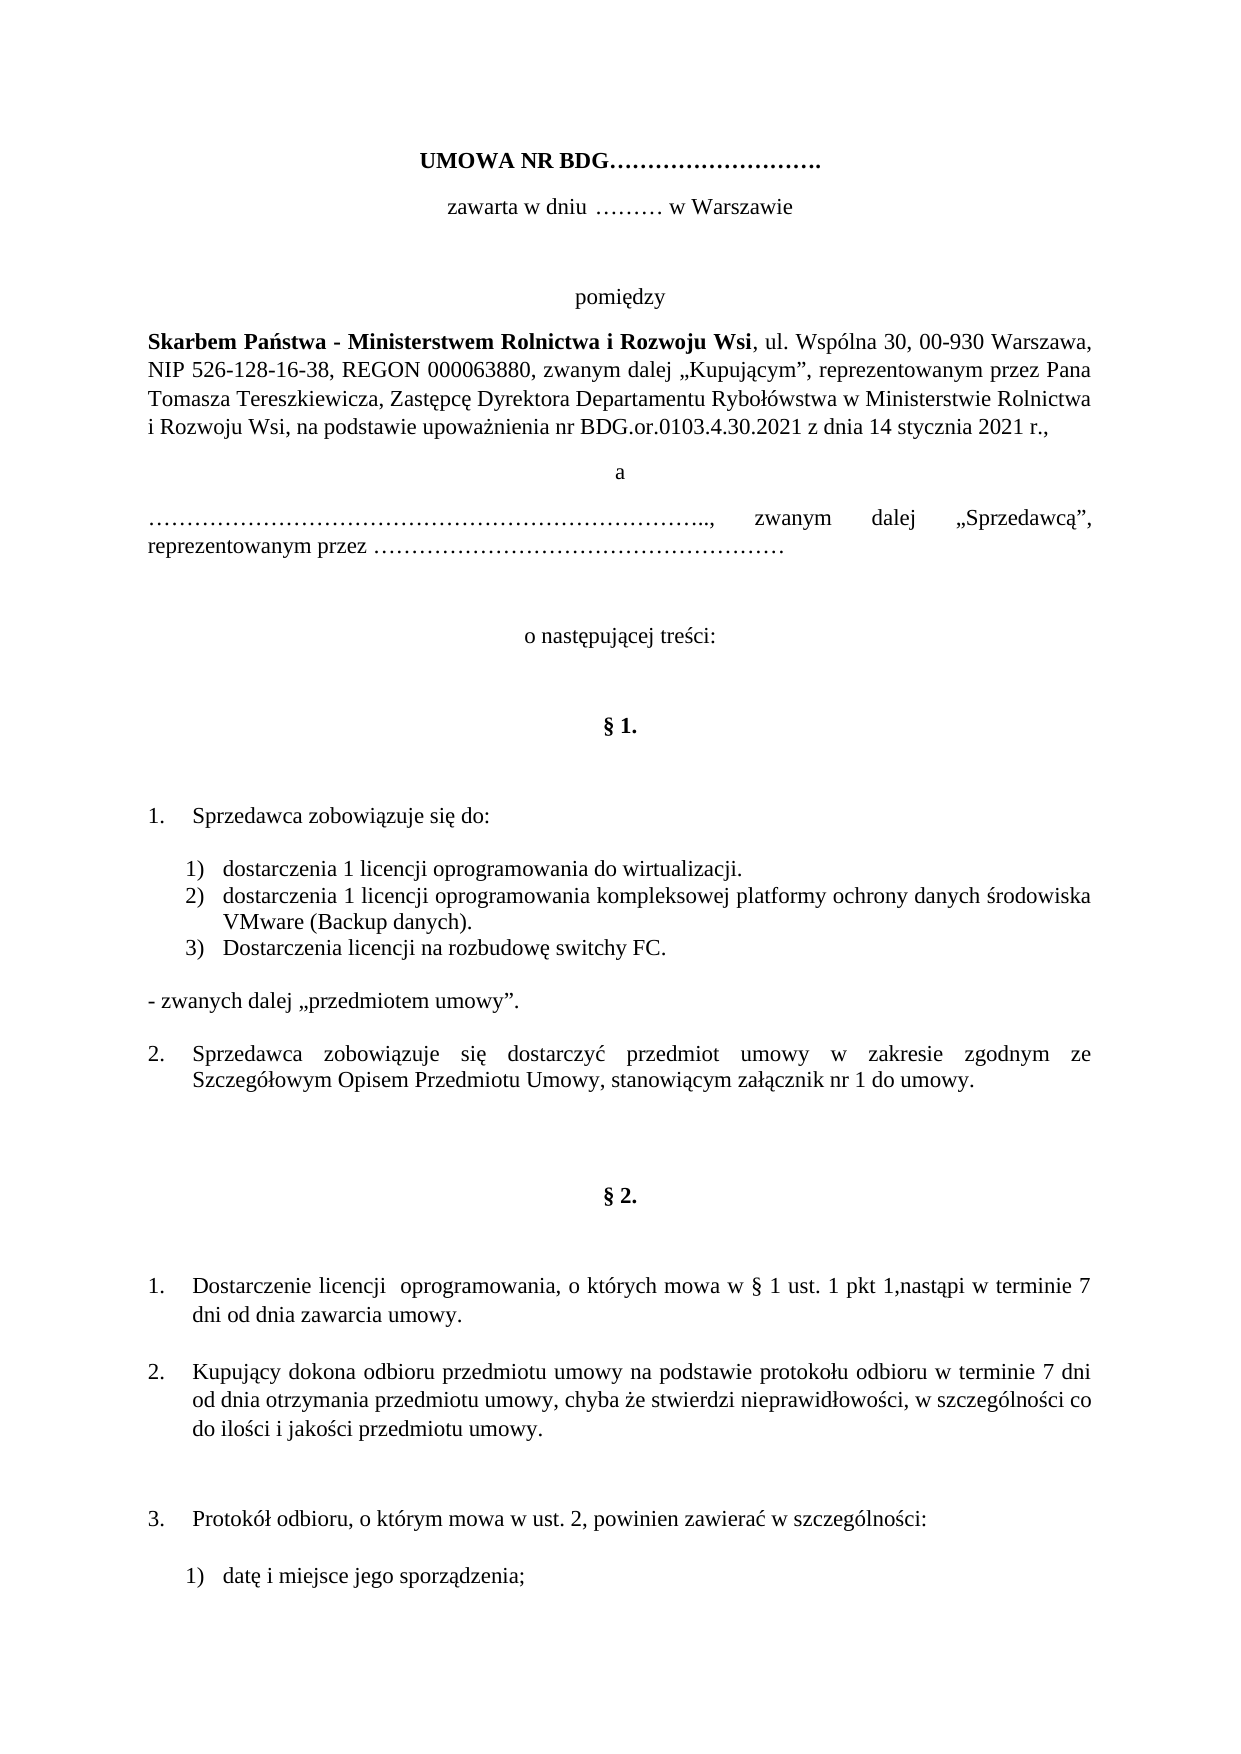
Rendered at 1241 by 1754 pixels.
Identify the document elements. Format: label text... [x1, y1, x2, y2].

list dostarczenia 1 licencji oprogramowania kompleksowej platformy ochrony danych środowiska VMware (Backup danych). [185, 882, 1093, 934]
text Skarbem Państwa - Ministerstwem Rolnictwa i Rozwoju Wsi, ul. Wspólna 30, 00-930 Warszawa, NIP 526-128-16-38, REGON 000063880, zwanym dalej „Kupującym”, reprezentowanym przez Pana Tomasza Tereszkiewicza, Zastępcę Dyrektora Departamentu Rybołówstwa w Ministerstwie Rolnictwa i Rozwoju Wsi, na podstawie upoważnienia nr BDG.or.0103.4.30.2021 z dnia 14 stycznia 2021 r., [148, 328, 1093, 440]
list Dostarczenie licencji oprogramowania, o których mowa w § 1 ust. 1 pkt 1,nastąpi w terminie 7 dni od dnia zawarcia umowy. [148, 1272, 1093, 1327]
text o następującej treści: [148, 622, 1093, 648]
text zawarta w dniu ……… w Warszawie [148, 193, 1093, 219]
text pomiędzy [148, 283, 1093, 309]
text a [148, 458, 1093, 485]
list Sprzedawca zobowiązuje się dostarczyć przedmiot umowy w zakresie zgodnym ze Szczegółowym Opisem Przedmiotu Umowy, stanowiącym załącznik nr 1 do umowy. [148, 1040, 1093, 1092]
text § 1. [148, 712, 1093, 739]
list - zwanych dalej „przedmiotem umowy”. [148, 987, 1093, 1013]
list datę i miejsce jego sporządzenia; [185, 1562, 1093, 1588]
list Dostarczenia licencji na rozbudowę switchy FC. [185, 934, 1093, 961]
text UMOWA NR BDG………………………. [148, 148, 1093, 174]
list Kupujący dokona odbioru przedmiotu umowy na podstawie protokołu odbioru w terminie 7 dni od dnia otrzymania przedmiotu umowy, chyba że stwierdzi nieprawidłowości, w szczególności co do ilości i jakości przedmiotu umowy. [148, 1358, 1093, 1441]
list dostarczenia 1 licencji oprogramowania do wirtualizacji. [185, 855, 1093, 882]
list Protokół odbioru, o którym mowa w ust. 2, powinien zawierać w szczególności: [148, 1505, 1093, 1531]
text ……………………………………………………………….., zwanym dalej „Sprzedawcą”, reprezentowanym przez ……………………………………………… [148, 503, 1093, 558]
list Sprzedawca zobowiązuje się do: [148, 803, 1093, 829]
text § 2. [148, 1182, 1093, 1209]
